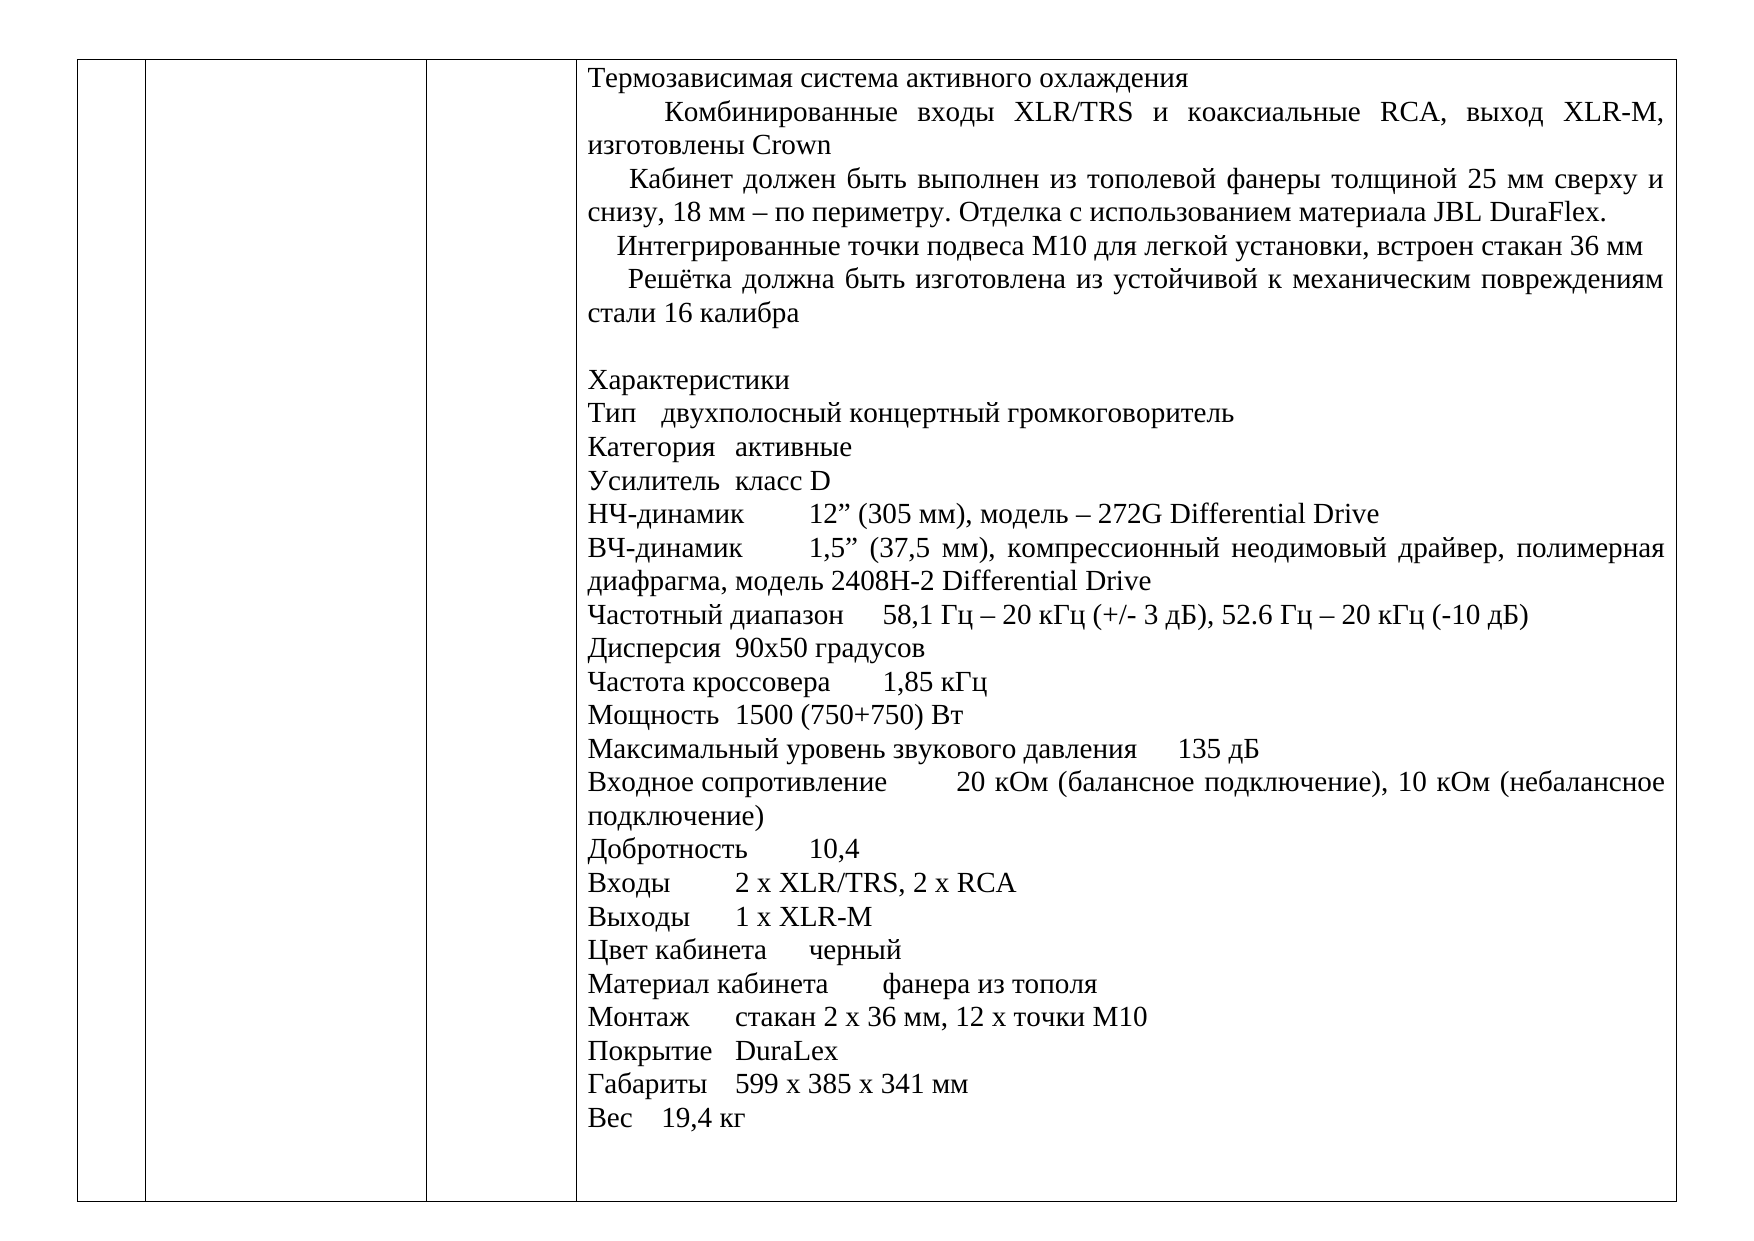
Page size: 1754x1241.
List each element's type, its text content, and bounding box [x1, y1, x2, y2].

table_cell 4 [427, 60, 576, 1201]
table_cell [577, 60, 1676, 1201]
table_cell 1 [78, 60, 145, 1201]
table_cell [146, 60, 426, 1201]
